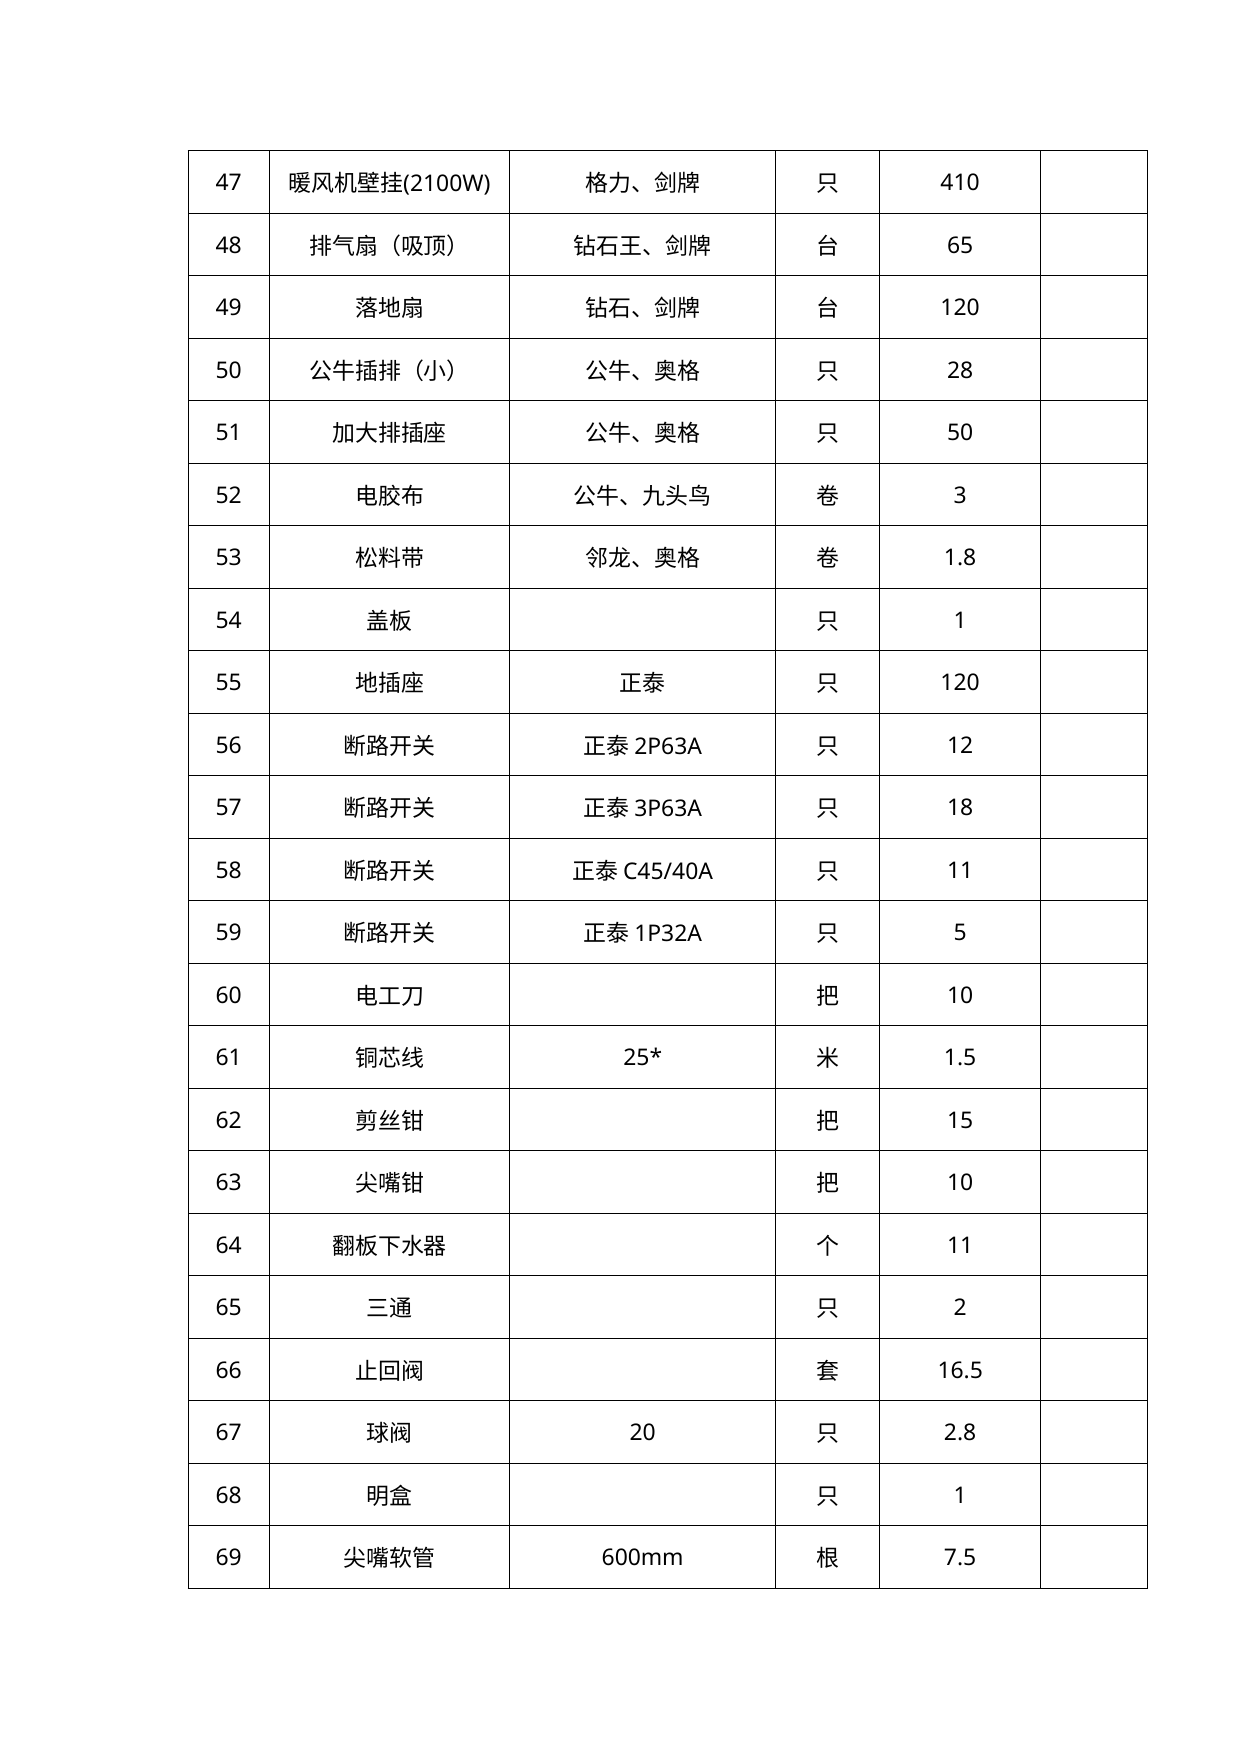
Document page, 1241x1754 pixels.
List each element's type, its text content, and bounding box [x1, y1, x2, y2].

table_cell [510, 1151, 775, 1212]
table_cell 20 [510, 1401, 775, 1462]
table_cell 66 [189, 1339, 269, 1400]
table_cell 25* [510, 1026, 775, 1087]
table_cell 50 [880, 401, 1040, 462]
table_cell 只 [776, 901, 879, 962]
table_cell 止回阀 [270, 1339, 509, 1400]
table_cell 1 [880, 1464, 1040, 1525]
table_cell [1041, 1026, 1147, 1087]
table_cell 只 [776, 714, 879, 775]
table_cell 11 [880, 839, 1040, 900]
table_cell [1041, 1464, 1147, 1525]
table_cell 断路开关 [270, 901, 509, 962]
table_cell 只 [776, 589, 879, 650]
table_cell 把 [776, 1089, 879, 1150]
table_cell [510, 1339, 775, 1400]
table_cell 钻石、剑牌 [510, 276, 775, 337]
table_cell 10 [880, 1151, 1040, 1212]
table_cell 120 [880, 651, 1040, 712]
table_cell [510, 1276, 775, 1337]
table_cell [1041, 339, 1147, 400]
table_cell [1041, 526, 1147, 587]
table_cell 10 [880, 964, 1040, 1025]
table_cell 16.5 [880, 1339, 1040, 1400]
table_cell [1041, 151, 1147, 212]
table_cell [1041, 214, 1147, 275]
table_cell 尖嘴钳 [270, 1151, 509, 1212]
table_cell 只 [776, 1401, 879, 1462]
table_cell 48 [189, 214, 269, 275]
table_cell 52 [189, 464, 269, 525]
table_cell [1041, 776, 1147, 837]
table_cell 公牛、奥格 [510, 339, 775, 400]
table_cell 2 [880, 1276, 1040, 1337]
table_cell [1041, 1401, 1147, 1462]
table_cell 只 [776, 651, 879, 712]
table_cell 5 [880, 901, 1040, 962]
table_cell [1041, 401, 1147, 462]
table_cell 排气扇（吸顶） [270, 214, 509, 275]
table_cell 49 [189, 276, 269, 337]
table_cell 53 [189, 526, 269, 587]
table_cell 格力、剑牌 [510, 151, 775, 212]
table_cell 11 [880, 1214, 1040, 1275]
table_cell 把 [776, 1151, 879, 1212]
table_cell 正泰 C45/40A [510, 839, 775, 900]
table_cell 公牛、奥格 [510, 401, 775, 462]
table_cell 尖嘴软管 [270, 1526, 509, 1587]
table_cell 公牛、九头鸟 [510, 464, 775, 525]
table_cell 54 [189, 589, 269, 650]
table_cell 米 [776, 1026, 879, 1087]
table_cell [1041, 1276, 1147, 1337]
table_cell 51 [189, 401, 269, 462]
table_cell 61 [189, 1026, 269, 1087]
table_cell 410 [880, 151, 1040, 212]
table_cell 只 [776, 151, 879, 212]
table_cell 加大排插座 [270, 401, 509, 462]
table_cell [1041, 964, 1147, 1025]
table_cell 套 [776, 1339, 879, 1400]
table_cell 卷 [776, 526, 879, 587]
table_cell 58 [189, 839, 269, 900]
table_cell 65 [880, 214, 1040, 275]
table_cell [1041, 589, 1147, 650]
table_cell [1041, 714, 1147, 775]
table_cell 1.8 [880, 526, 1040, 587]
table_cell 只 [776, 1464, 879, 1525]
table_cell [1041, 464, 1147, 525]
table_cell 15 [880, 1089, 1040, 1150]
table_cell 7.5 [880, 1526, 1040, 1587]
table_cell 落地扇 [270, 276, 509, 337]
table_cell 18 [880, 776, 1040, 837]
table_cell 只 [776, 339, 879, 400]
table_cell 电胶布 [270, 464, 509, 525]
table_cell 地插座 [270, 651, 509, 712]
table_cell 50 [189, 339, 269, 400]
table_cell 个 [776, 1214, 879, 1275]
table_cell 68 [189, 1464, 269, 1525]
table_cell [1041, 1151, 1147, 1212]
table_cell 正泰 [510, 651, 775, 712]
table_cell 1 [880, 589, 1040, 650]
table_cell 28 [880, 339, 1040, 400]
table_cell 600mm [510, 1526, 775, 1587]
table_cell 三通 [270, 1276, 509, 1337]
table_cell 55 [189, 651, 269, 712]
table_cell [1041, 1214, 1147, 1275]
table_cell [510, 1089, 775, 1150]
table_cell 明盒 [270, 1464, 509, 1525]
table_cell [510, 1214, 775, 1275]
table_cell 断路开关 [270, 776, 509, 837]
table_cell 根 [776, 1526, 879, 1587]
table_cell 69 [189, 1526, 269, 1587]
table_cell 台 [776, 276, 879, 337]
table_cell [1041, 276, 1147, 337]
table_cell 铜芯线 [270, 1026, 509, 1087]
table_cell 64 [189, 1214, 269, 1275]
table_cell [1041, 651, 1147, 712]
table_cell 只 [776, 776, 879, 837]
table_cell 62 [189, 1089, 269, 1150]
table_cell 57 [189, 776, 269, 837]
table_cell 正泰 1P32A [510, 901, 775, 962]
table_cell 暖风机壁挂(2100W) [270, 151, 509, 212]
table_cell 断路开关 [270, 714, 509, 775]
table_cell 剪丝钳 [270, 1089, 509, 1150]
table_cell 47 [189, 151, 269, 212]
table_cell 12 [880, 714, 1040, 775]
table_cell 正泰 3P63A [510, 776, 775, 837]
table_cell 只 [776, 401, 879, 462]
table_cell 3 [880, 464, 1040, 525]
table_cell 公牛插排（小） [270, 339, 509, 400]
table_cell 59 [189, 901, 269, 962]
table_cell 钻石王、剑牌 [510, 214, 775, 275]
table_cell 67 [189, 1401, 269, 1462]
table_cell [1041, 1339, 1147, 1400]
table_cell 卷 [776, 464, 879, 525]
table_cell 翻板下水器 [270, 1214, 509, 1275]
table_cell 56 [189, 714, 269, 775]
table_cell 65 [189, 1276, 269, 1337]
table_cell [1041, 1089, 1147, 1150]
table_cell 电工刀 [270, 964, 509, 1025]
table_cell 断路开关 [270, 839, 509, 900]
table_cell [1041, 1526, 1147, 1587]
table_cell 松料带 [270, 526, 509, 587]
table_cell 只 [776, 839, 879, 900]
table_cell [1041, 901, 1147, 962]
table_cell 邻龙、奥格 [510, 526, 775, 587]
table_cell 60 [189, 964, 269, 1025]
table_cell 63 [189, 1151, 269, 1212]
table_cell 120 [880, 276, 1040, 337]
table_cell [510, 964, 775, 1025]
table_cell 2.8 [880, 1401, 1040, 1462]
table_cell 台 [776, 214, 879, 275]
table_cell 正泰 2P63A [510, 714, 775, 775]
table_cell [1041, 839, 1147, 900]
table_cell 把 [776, 964, 879, 1025]
table_cell 盖板 [270, 589, 509, 650]
table_cell 球阀 [270, 1401, 509, 1462]
table_cell [510, 1464, 775, 1525]
table_cell 1.5 [880, 1026, 1040, 1087]
table_cell 只 [776, 1276, 879, 1337]
table_cell [510, 589, 775, 650]
